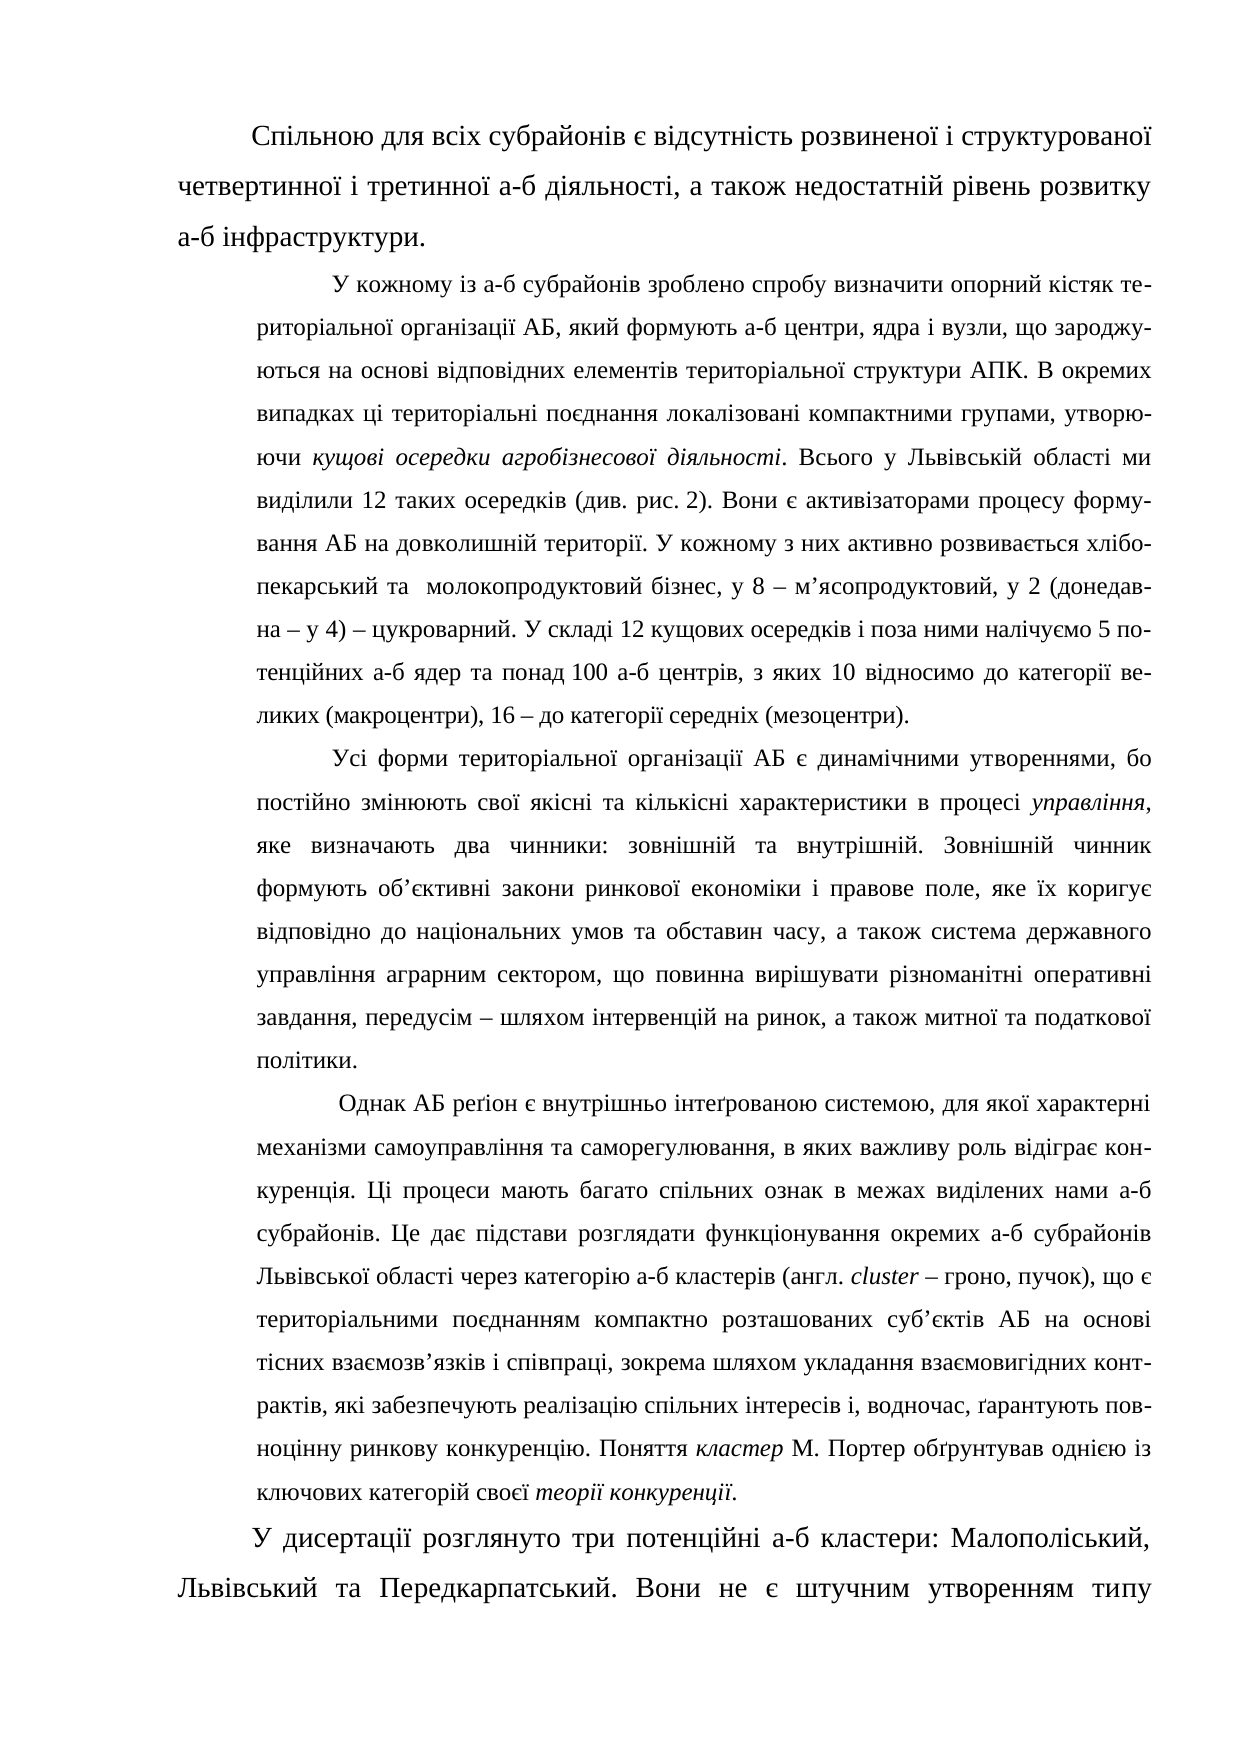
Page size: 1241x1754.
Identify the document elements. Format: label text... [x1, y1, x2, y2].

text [177, 1520, 1152, 1603]
text Усі форми територіальної організації АБ є динамічними утвореннями, бо постійно змінюють свої якісні та кількісні характеристики в процесі управління, яке визначають два чинники: зовнішній та внутрішній. Зовнішній чинник формують об’єктивні закони ринкової економіки і правове поле, яке їх коригує відповідно до національних умов та обставин часу, а також система державного управління аграрним сектором, що повинна вирішувати різноманітні оперативні завдання, передусім – шляхом інтервенцій на ринок, а також митної та податкової політики. [256, 743, 1152, 1074]
text У кожному із а-б субрайонів зроблено спробу визначити опорний кістяк територіальної організації АБ, який формують а-б центри, ядра і вузли, що зароджуються на основі відповідних елементів територіальної структури апк. В окремих випадках ці територіальні поєднання локалізовані компактними групами, утворюючи кущові осередки агробізнесової діяльності. Всього у Львівській області ми виділили 12 таких осередків (див. рис. 2). Вони є активізаторами процесу формування АБ на довколишній території. У кожному з них активно розвивається хлібопекарський та молокопродуктовий бізнес, у 8 – м’ясопродуктовий, у 2 (донедавна – у 4) – цукроварний. У складі 12 кущових осередків і поза ними налічуємо 5 потенційних а-б ядер та понад 100 а-б центрів, з яких 10 відносимо до категорії великих (макроцентри), 16 – до категорії середніх (мезоцентри). [256, 269, 1152, 729]
text Спільною для всіх субрайонів є відсутність розвиненої і структурованої четвертинної і третинної а-б діяльності, а також недостатній рівень розвитку а-б інфраструктури. [177, 118, 1152, 252]
text Однак АБ реґіон є внутрішньо інтеґрованою системою, для якої характерні механізми самоуправління та саморегулювання, в яких важливу роль відіграє конкуренція. Ці процеси мають багато спільних ознак в межах виділених нами а-б субрайонів. Це дає підстави розглядати функціонування окремих а-б субрайонів Львівської області через категорію а-б кластерів (англ. cluster – гроно, пучок), що є територіальними поєднанням компактно розташованих суб’єктів АБ на основі тісних взаємозв’язків і співпраці, зокрема шляхом укладання взаємовигідних контрактів, які забезпечують реалізацію спільних інтересів і, водночас, ґарантують повноцінну ринкову конкуренцію. Поняття кластер М. Портер обґрунтував однією із ключових категорій своєї теорії конкуренції. [256, 1088, 1152, 1505]
